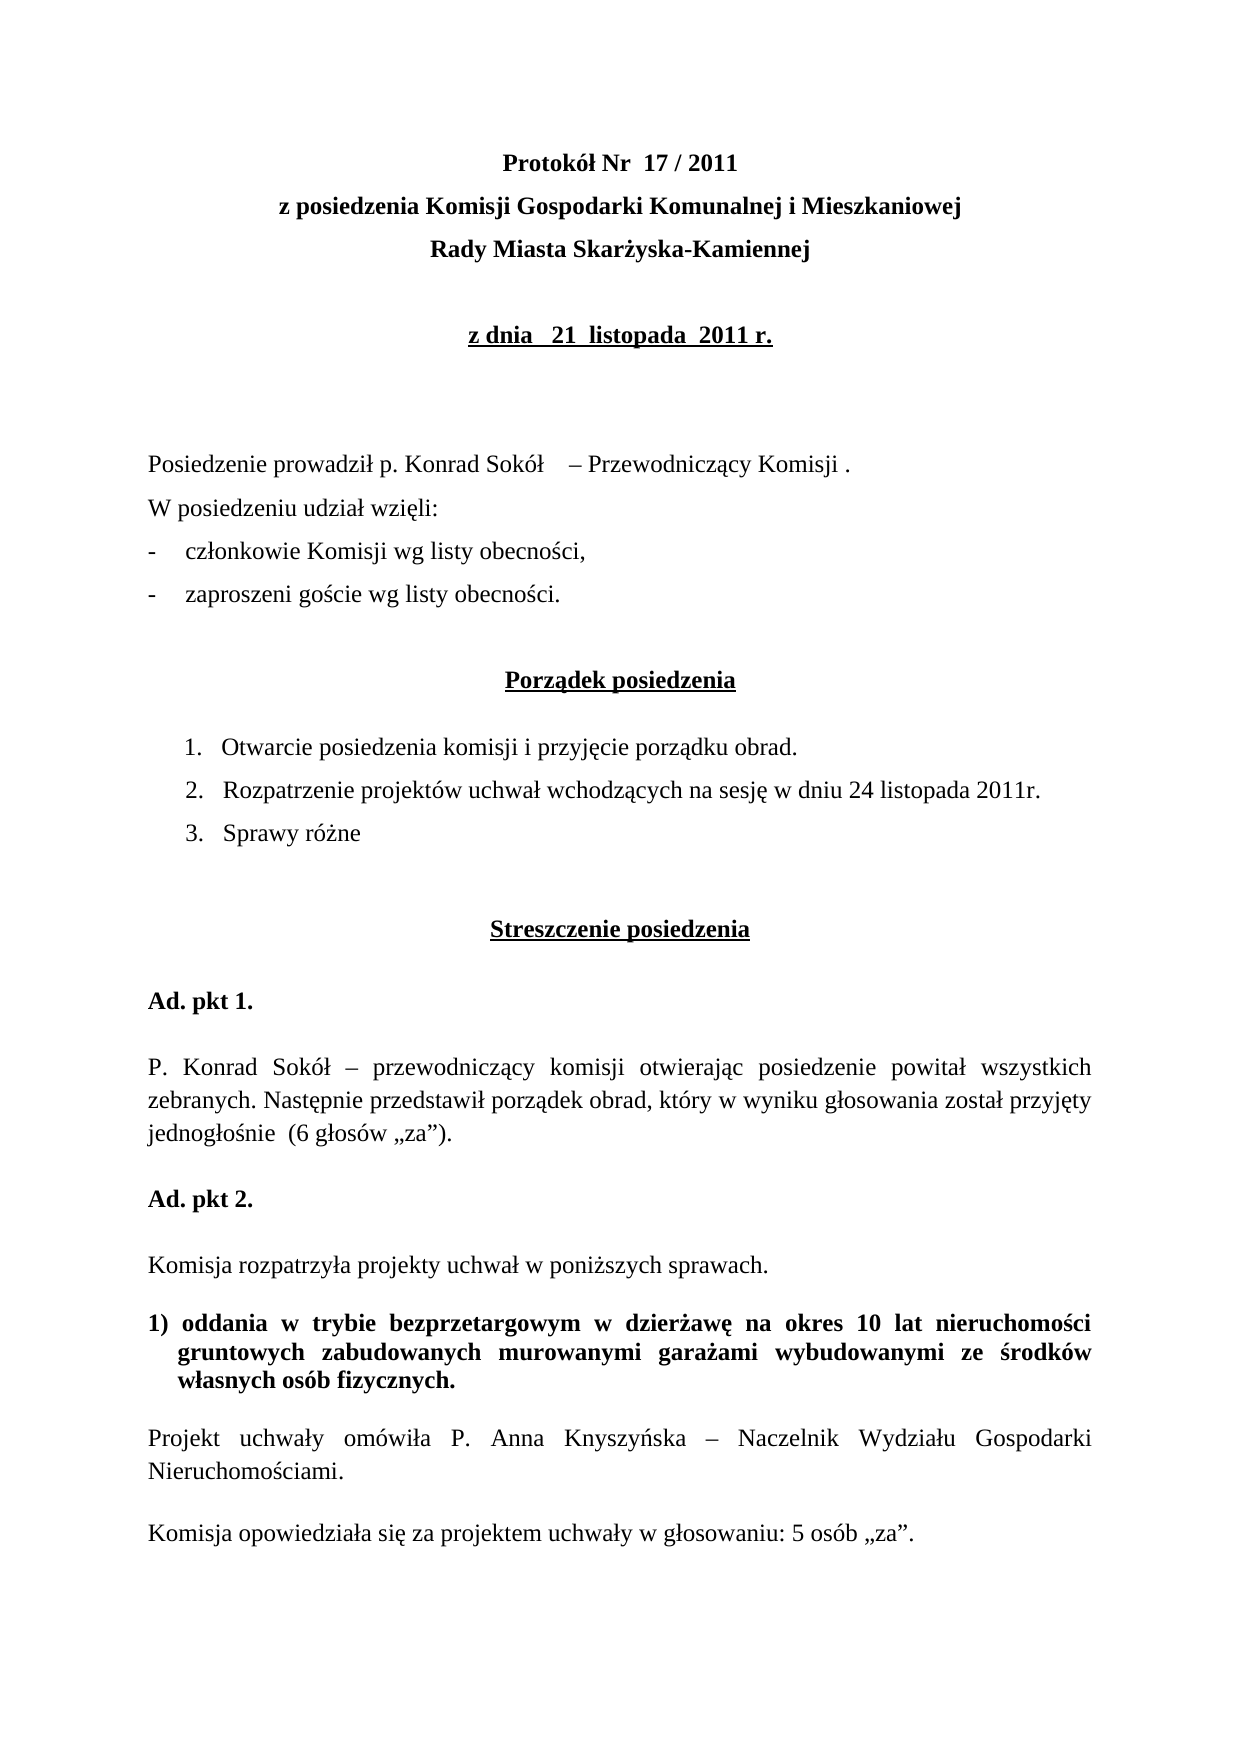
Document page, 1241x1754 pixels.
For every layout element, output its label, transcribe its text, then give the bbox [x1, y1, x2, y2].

text Protokół Nr 17 / 2011 [148, 148, 1093, 176]
text Streszczenie posiedzenia [148, 914, 1093, 943]
list zaproszeni goście wg listy obecności. [148, 579, 1093, 608]
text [148, 1423, 1093, 1485]
text z dnia 21 listopada 2011 r. [148, 320, 1093, 349]
text Ad. pkt 2. [148, 1184, 1093, 1213]
text Posiedzenie prowadził p. Konrad Sokół – Przewodniczący Komisji . [148, 449, 1093, 478]
list członkowie Komisji wg listy obecności, [148, 536, 1093, 564]
text 3. Sprawy różne [148, 818, 1093, 847]
text Komisja opowiedziała się za projektem uchwały w głosowaniu: 5 osób „za”. [148, 1518, 1093, 1547]
text W posiedzeniu udział wzięli: [148, 493, 1093, 521]
text Porządek posiedzenia [148, 665, 1093, 694]
text Komisja rozpatrzyła projekty uchwał w poniższych sprawach. [148, 1251, 1093, 1279]
text Rady Miasta Skarżyska-Kamiennej [148, 234, 1093, 263]
text P. Konrad Sokół – przewodniczący komisji otwierając posiedzenie powitał wszystkich zebranych. Następnie przedstawił porządek obrad, który w wyniku głosowania został przyjęty jednogłośnie (6 głosów „za”). [148, 1052, 1093, 1147]
text 2. Rozpatrzenie projektów uchwał wchodzących na sesję w dniu 24 listopada 2011r. [185, 775, 1093, 804]
text 1) oddania w trybie bezprzetargowym w dzierżawę na okres 10 lat nieruchomości gruntowych zabudowanych murowanymi garażami wybudowanymi ze środków własnych osób fizycznych. [148, 1308, 1093, 1394]
text Ad. pkt 1. [148, 986, 1093, 1015]
text z posiedzenia Komisji Gospodarki Komunalnej i Mieszkaniowej [148, 191, 1093, 219]
list 1. Otwarcie posiedzenia komisji i przyjęcie porządku obrad. [177, 732, 1093, 761]
